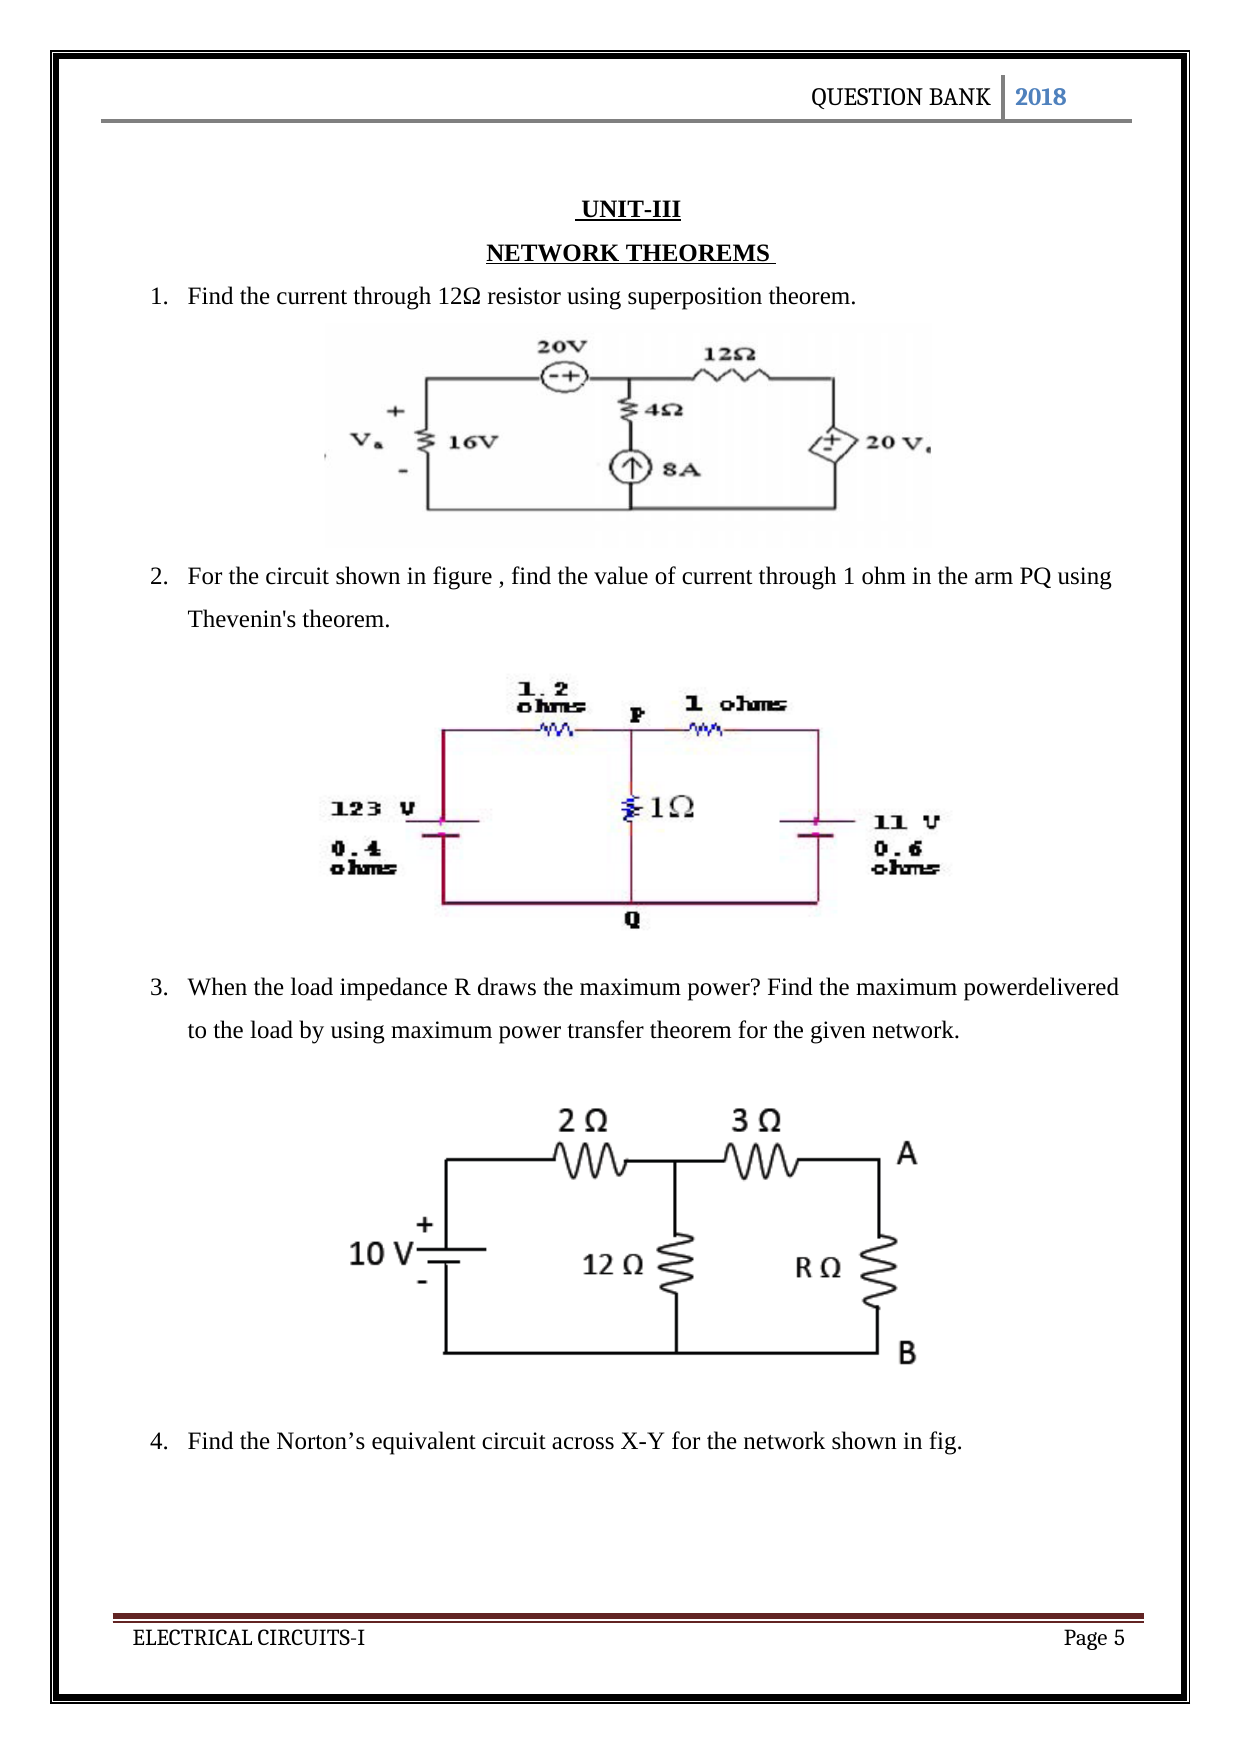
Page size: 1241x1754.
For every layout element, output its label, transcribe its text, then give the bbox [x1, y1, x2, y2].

list Find the Norton’s equivalent circuit across X-Y for the network shown in fig. [150, 1426, 1144, 1455]
list When the load impedance R draws the maximum power? Find the maximum powerdelivered to the load by using maximum power transfer theorem for the given network. [150, 972, 1144, 1044]
list Find the current through 12Ω resistor using superposition theorem. [150, 281, 1144, 309]
list For the circuit shown in figure , find the value of current through 1 ohm in the arm PQ using Thevenin's theorem. [150, 561, 1144, 633]
text NETWORK THEOREMS [112, 238, 1144, 266]
picture [332, 1101, 924, 1369]
text UNIT-III [112, 194, 1144, 223]
